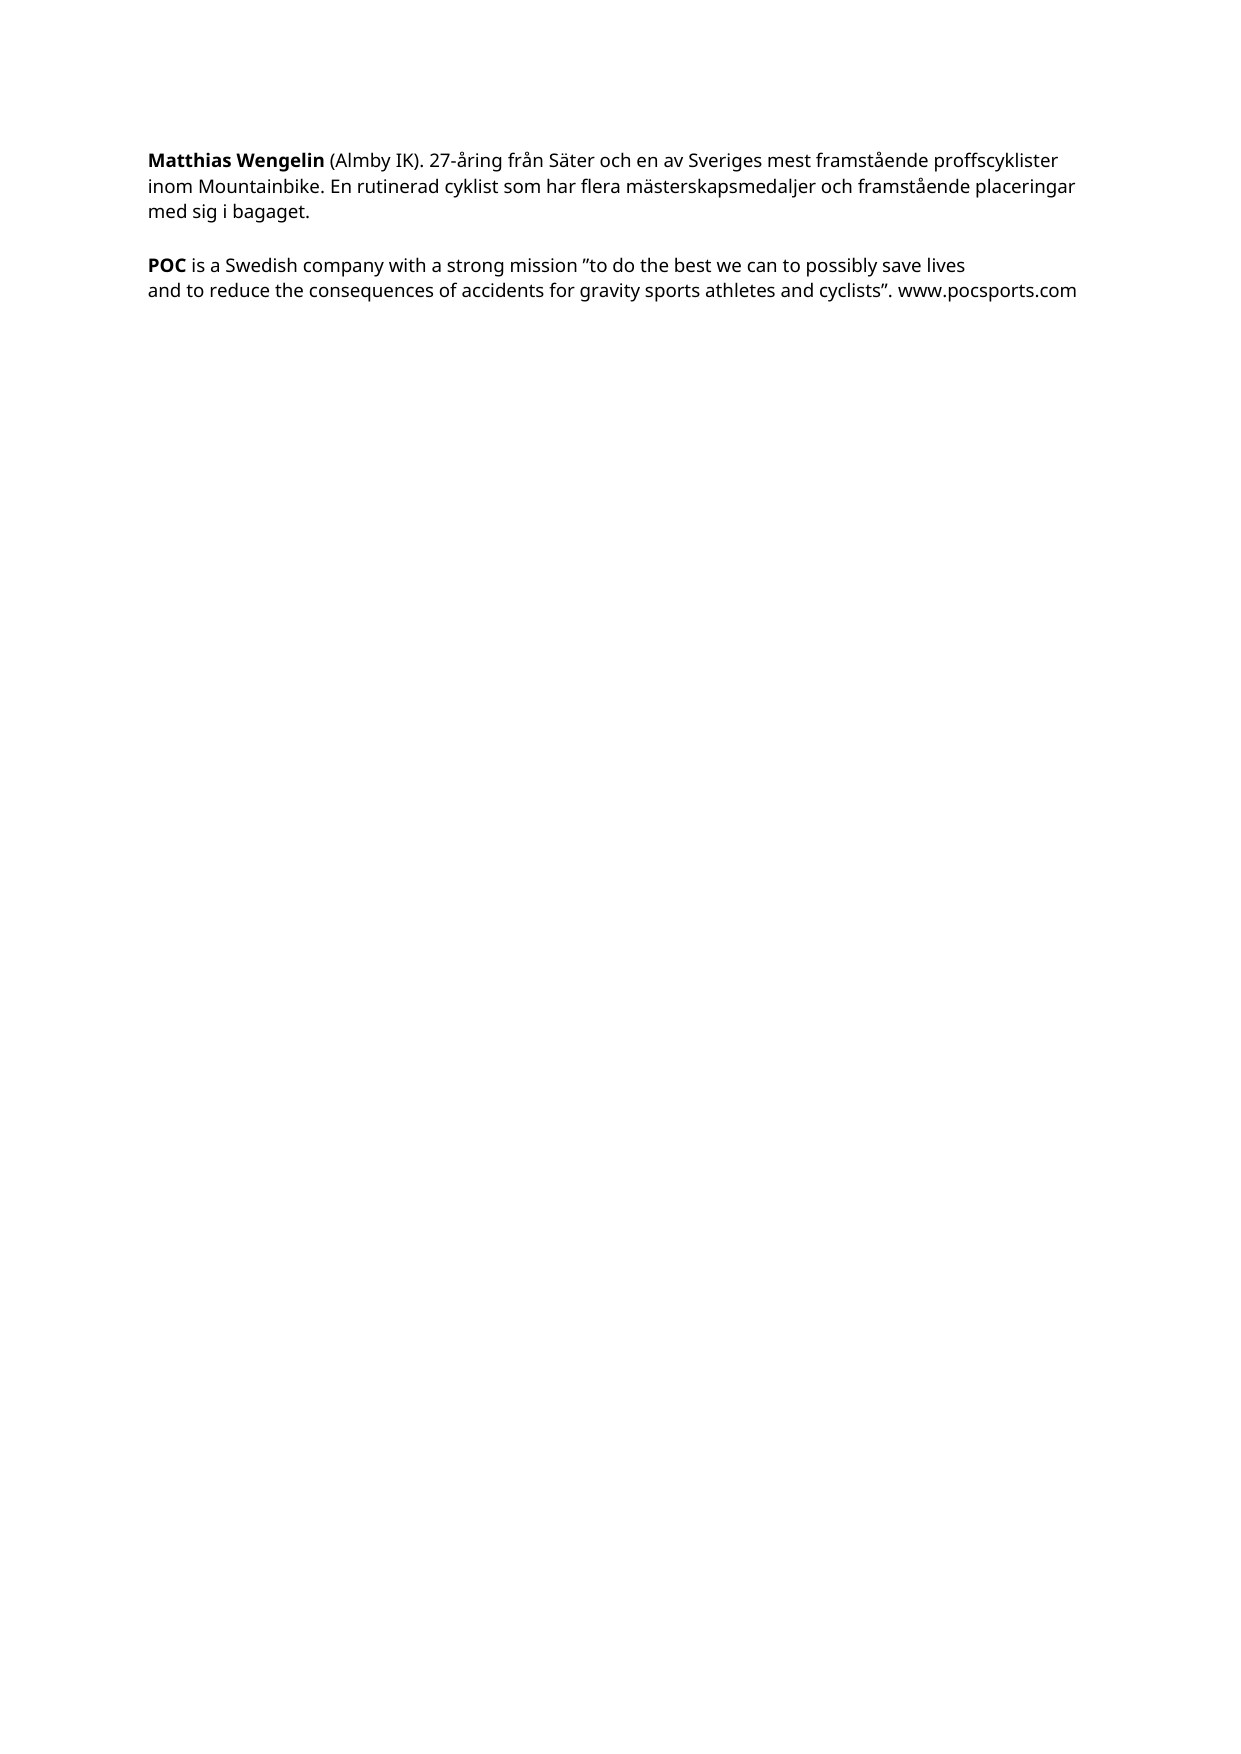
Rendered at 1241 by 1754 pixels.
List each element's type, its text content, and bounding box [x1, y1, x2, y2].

text POC is a Swedish company with a strong mission ”to do the best we can to possibly save lives and to reduce the consequences of accidents for gravity sports athletes and cyclists”. www.pocsports.com [148, 252, 1093, 303]
text Matthias Wengelin (Almby IK). 27-åring från Säter och en av Sveriges mest framstående proffscyklister inom Mountainbike. En rutinerad cyklist som har flera mästerskapsmedaljer och framstående placeringar med sig i bagaget. [148, 148, 1093, 224]
